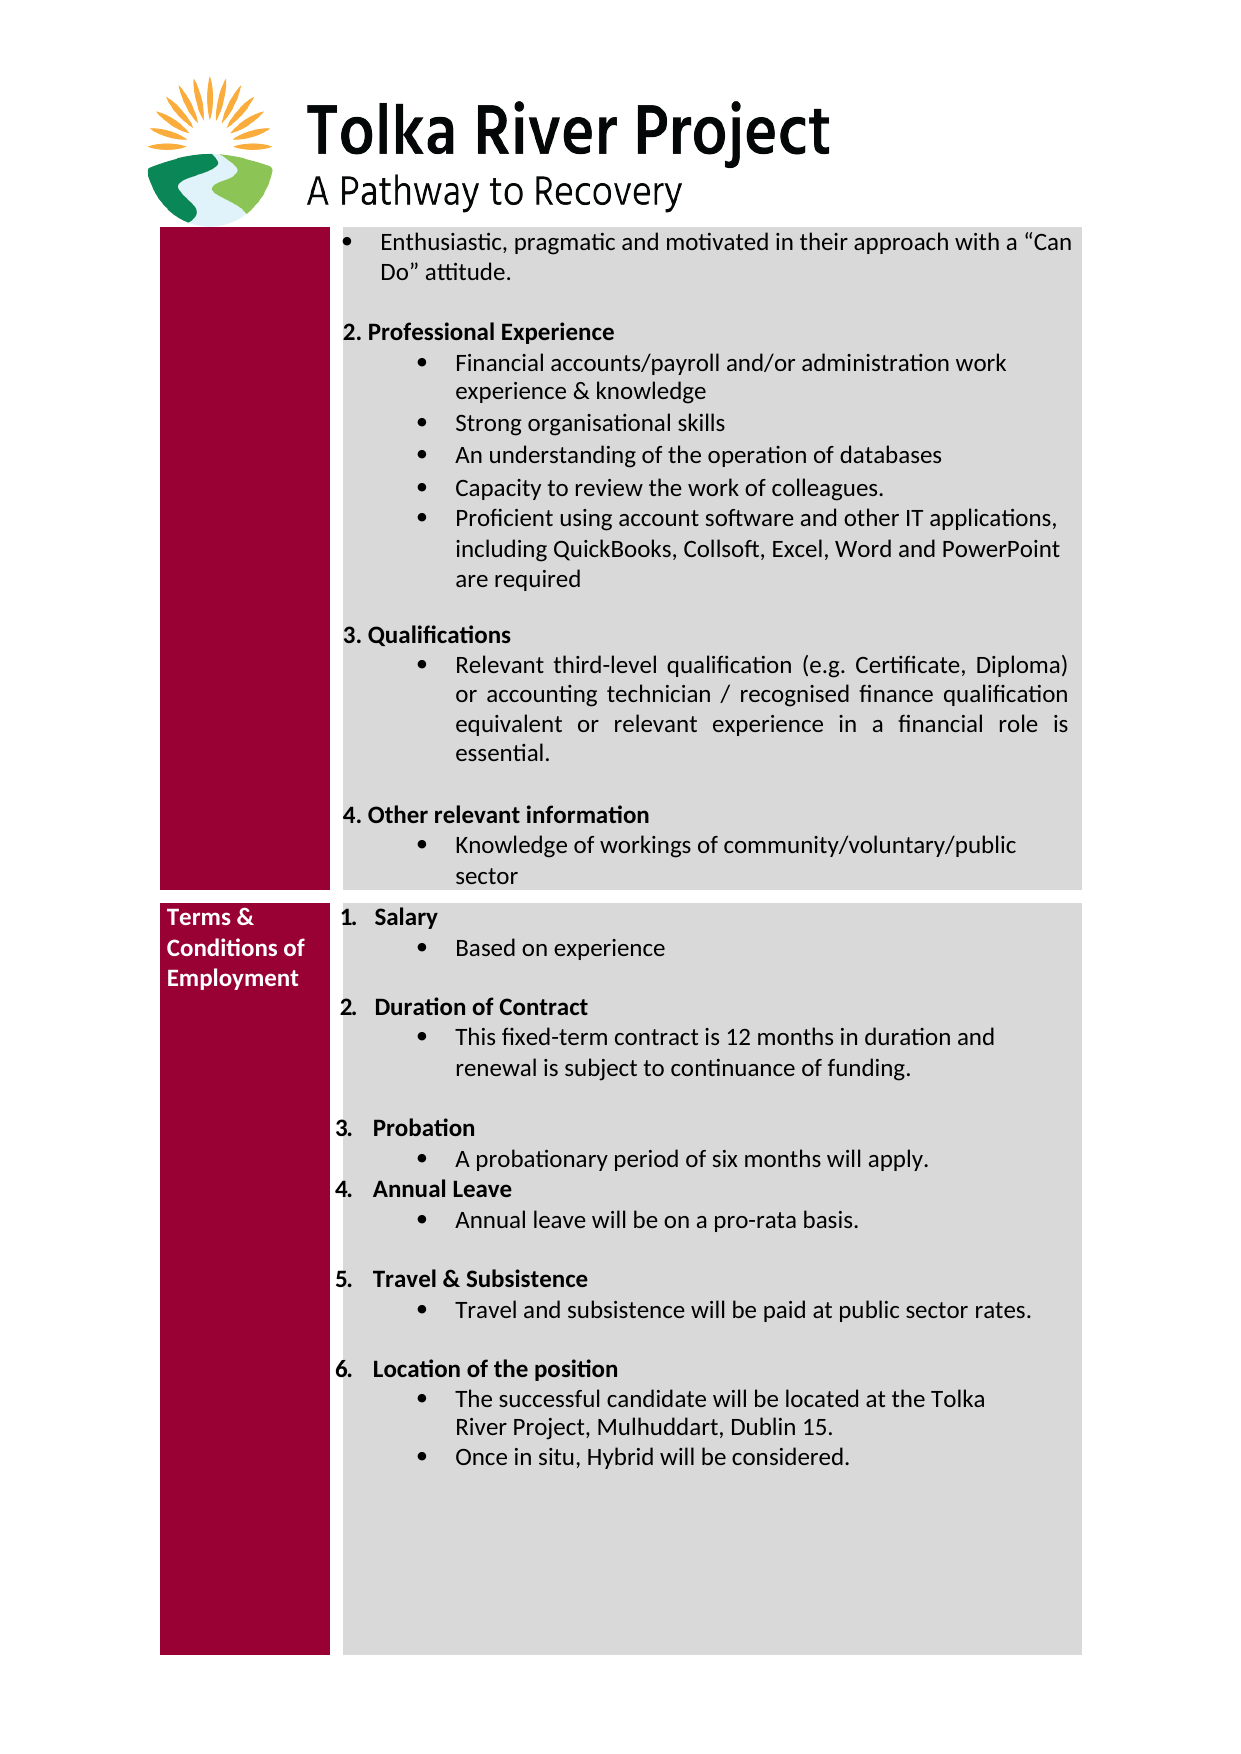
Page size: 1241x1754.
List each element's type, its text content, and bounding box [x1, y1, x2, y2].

table_header Enthusiastic, pragmatic and motivated in their approach with a “Can Do” attitude. 2. Professional Experience Financial accounts/payroll and/or administration work experience & knowledge Strong organisational skills An understanding of the operation of databases Capacity to review the work of colleagues. Proficient using account software and other IT applications, including QuickBooks, Collsoft, Excel, Word and PowerPoint are required 3. Qualifications Relevant third-level qualification (e.g. Certificate, Diploma) or accounting technician / recognised finance qualification equivalent or relevant experience in a financial role is essential. 4. Other relevant information Knowledge of workings of community/voluntary/public sector [343, 227, 1082, 890]
picture [147, 73, 830, 227]
table_header [160, 227, 330, 890]
table_cell Terms & Conditions of Employment [160, 903, 330, 1655]
table_cell Salary Based on experience Duration of Contract This fixed-term contract is 12 months in duration and renewal is subject to continuance of funding. Probation A probationary period of six months will apply. Annual Leave Annual leave will be on a pro-rata basis. Travel & Subsistence Travel and subsistence will be paid at public sector rates. Location of the position The successful candidate will be located at the Tolka River Project, Mulhuddart, Dublin 15. Once in situ, Hybrid will be considered. [343, 903, 1082, 1655]
